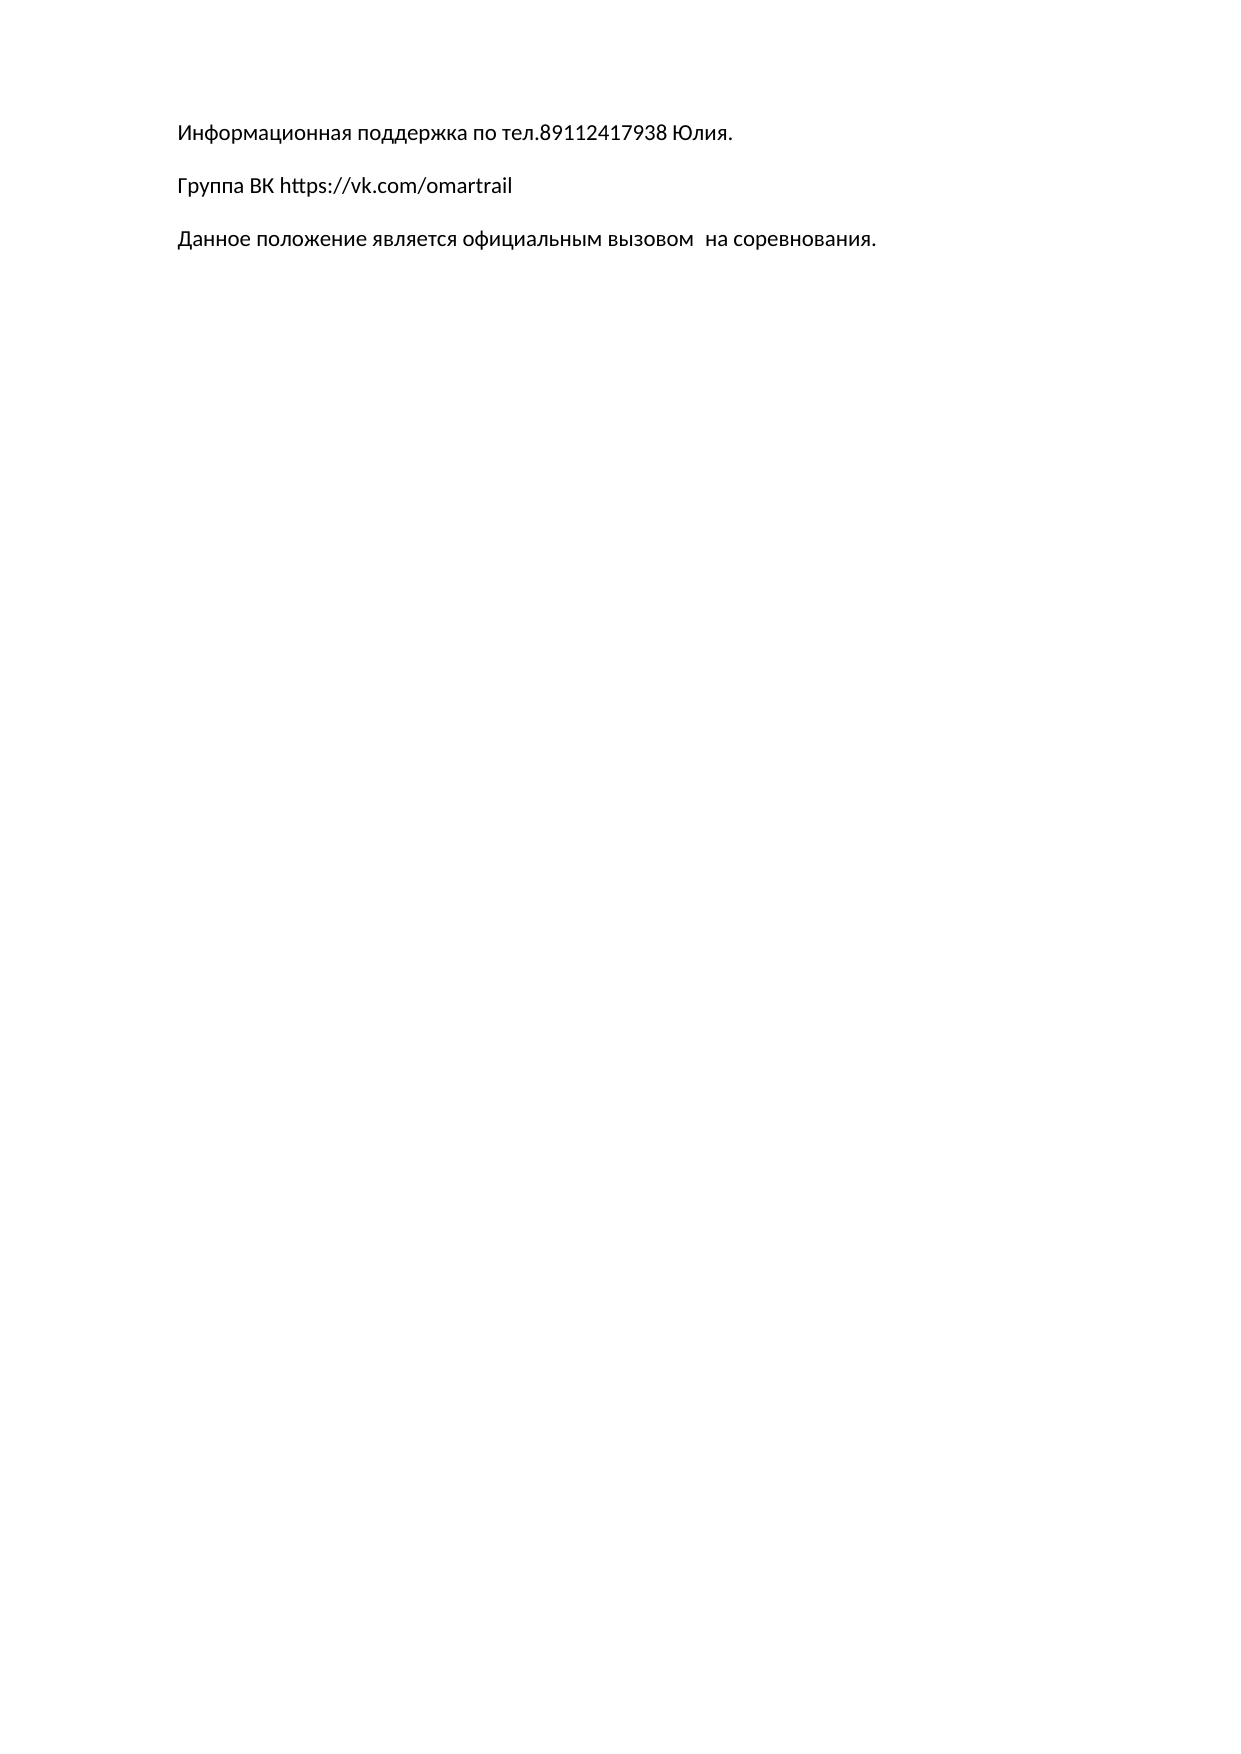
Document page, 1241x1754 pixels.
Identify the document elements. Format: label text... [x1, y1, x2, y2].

text Данное положение является официальным вызовом на соревнования. [177, 224, 1152, 252]
text Информационная поддержка по тел.89112417938 Юлия. [177, 118, 1152, 146]
text Группа ВК https://vk.com/omartrail [177, 171, 1152, 199]
